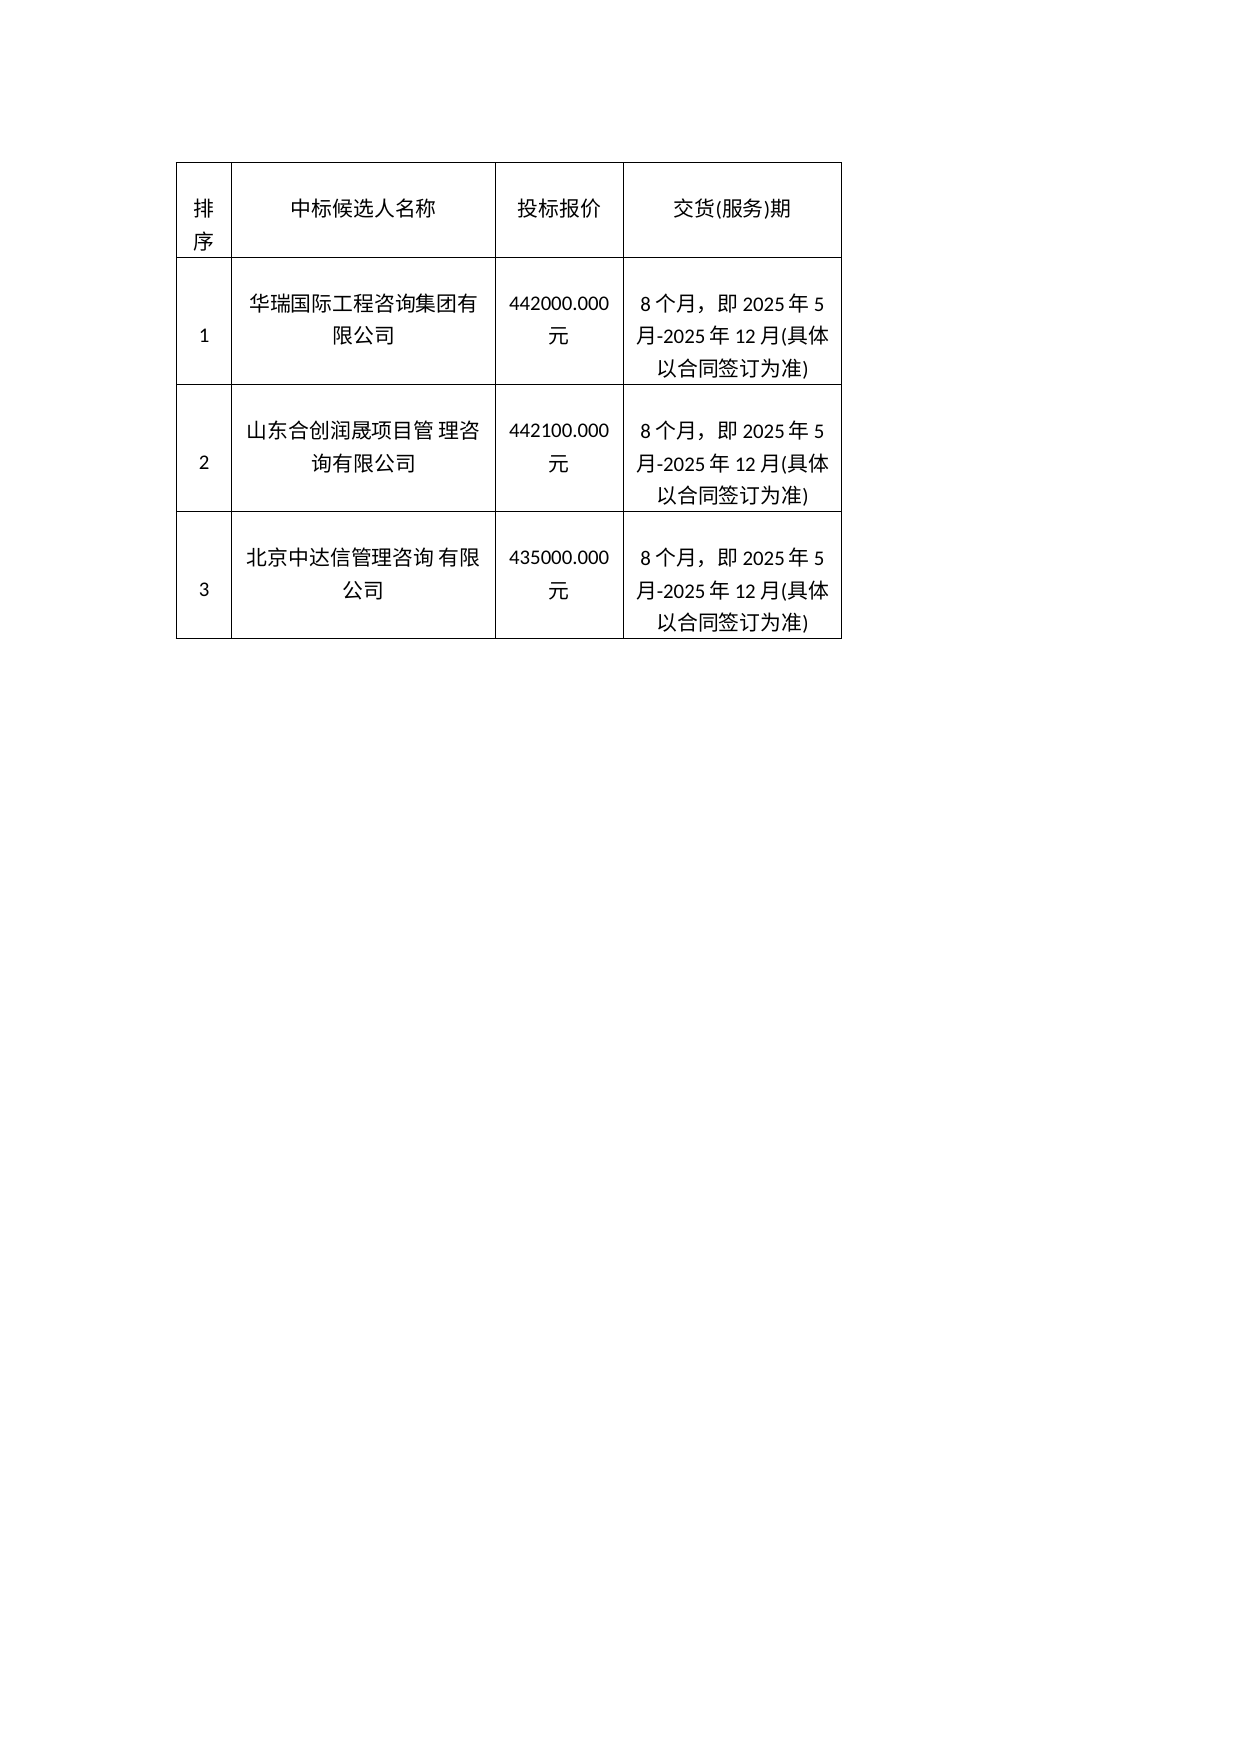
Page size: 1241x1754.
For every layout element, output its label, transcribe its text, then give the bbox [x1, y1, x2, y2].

table_cell 2 [177, 385, 231, 511]
table_cell 3 [177, 512, 231, 638]
table_cell 442100.000元 [496, 385, 623, 511]
table_cell 8个月，即2025年5 月-2025年12月(具体 以合同签订为准) [624, 258, 841, 384]
table_cell 8个月，即2025年5 月-2025年12月(具体 以合同签订为准) [624, 512, 841, 638]
table_cell 山东合创润晟项目管 理咨询有限公司 [232, 385, 495, 511]
table_cell 北京中达信管理咨询 有限公司 [232, 512, 495, 638]
table_cell 8个月，即2025年5 月-2025年12月(具体 以合同签订为准) [624, 385, 841, 511]
table_cell 中标候选人名称 [232, 163, 495, 257]
table_cell 交货(服务)期 [624, 163, 841, 257]
table_cell 华瑞国际工程咨询集团有限公司 [232, 258, 495, 384]
table_cell 1 [177, 258, 231, 384]
table_cell 442000.000元 [496, 258, 623, 384]
table_cell 435000.000元 [496, 512, 623, 638]
table_cell 投标报价 [496, 163, 623, 257]
table_cell 排序 [177, 163, 231, 257]
